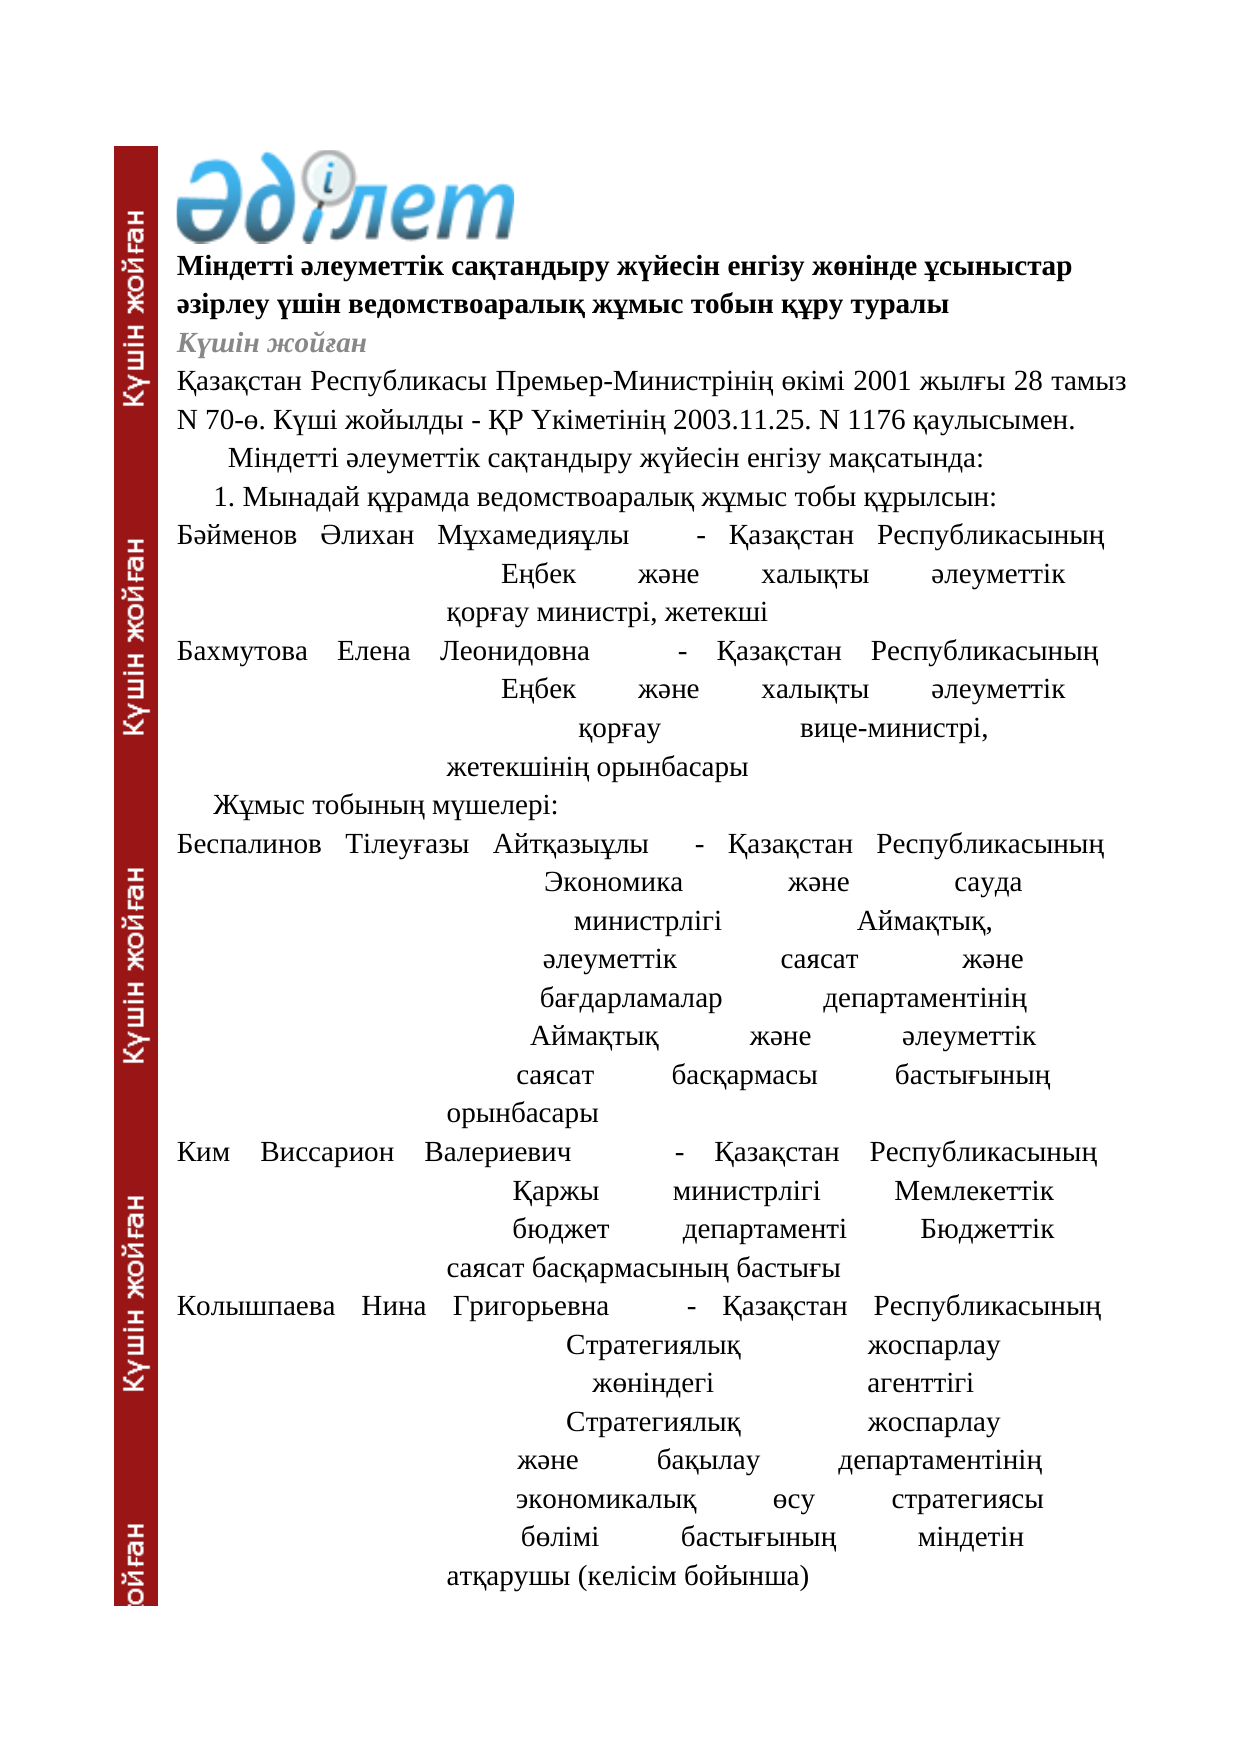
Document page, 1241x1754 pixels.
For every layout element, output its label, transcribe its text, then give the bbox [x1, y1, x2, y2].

text Ким Виссарион Валериевич - Қазақстан Республикасының Қаржы министрлігі Мемлекеттік бюджет департаменті Бюджеттік саясат басқармасының бастығы [112, 1134, 1128, 1283]
picture [176, 150, 515, 244]
picture [114, 320, 158, 325]
picture [114, 358, 158, 363]
picture [114, 512, 158, 517]
text 1. Мынадай құрамда ведомствоаралық жұмыс тобы құрылсын: [112, 479, 1128, 512]
picture [114, 821, 158, 826]
text Колышпаева Нина Григорьевна - Қазақстан Республикасының Стратегиялық жоспарлау жөніндегі агенттігі Стратегиялық жоспарлау және бақылау департаментінің экономикалық өсу стратегиясы бөлімі бастығының міндетін атқарушы (келісім бойынша) [112, 1288, 1128, 1592]
text Бахмутова Елена Леонидовна - Қазақстан Республикасының Еңбек және халықты әлеуметтік қорғау вице-министрі, жетекшінің орынбасары [112, 633, 1128, 782]
text Қазақстан Республикасы Премьер-Министрінің өкімі 2001 жылғы 28 тамыз N 70-ө. Күші жойылды - ҚР Үкіметінің 2003.11.25. N 1176 қаулысымен. [112, 363, 1128, 435]
picture [114, 1129, 158, 1134]
picture [114, 1283, 158, 1288]
text Міндетті әлеуметтік сақтандыру жүйесін енгізу мақсатында: [112, 440, 1128, 474]
picture [114, 474, 158, 479]
text Күшін жойған [112, 325, 1128, 358]
picture [114, 146, 158, 248]
picture [114, 1592, 158, 1606]
text Беспалинов Тілеуғазы Айтқазыұлы - Қазақстан Республикасының Экономика және сауда министрлігі Аймақтық, әлеуметтік саясат және бағдарламалар департаментінің Аймақтық және әлеуметтік саясат басқармасы бастығының орынбасары [112, 826, 1128, 1129]
text Жұмыс тобының мүшелері: [112, 787, 1128, 821]
text Бәйменов Әлихан Мұхамедияұлы - Қазақстан Республикасының Еңбек және халықты әлеуметтік қорғау министрі, жетекші [112, 517, 1128, 628]
picture [114, 782, 158, 787]
text Міндетті әлеуметтік сақтандыру жүйесін енгізу жөнінде ұсыныстар әзірлеу үшін ведомствоаралық жұмыс тобын құру туралы [112, 248, 1128, 320]
picture [114, 628, 158, 633]
picture [114, 435, 158, 440]
